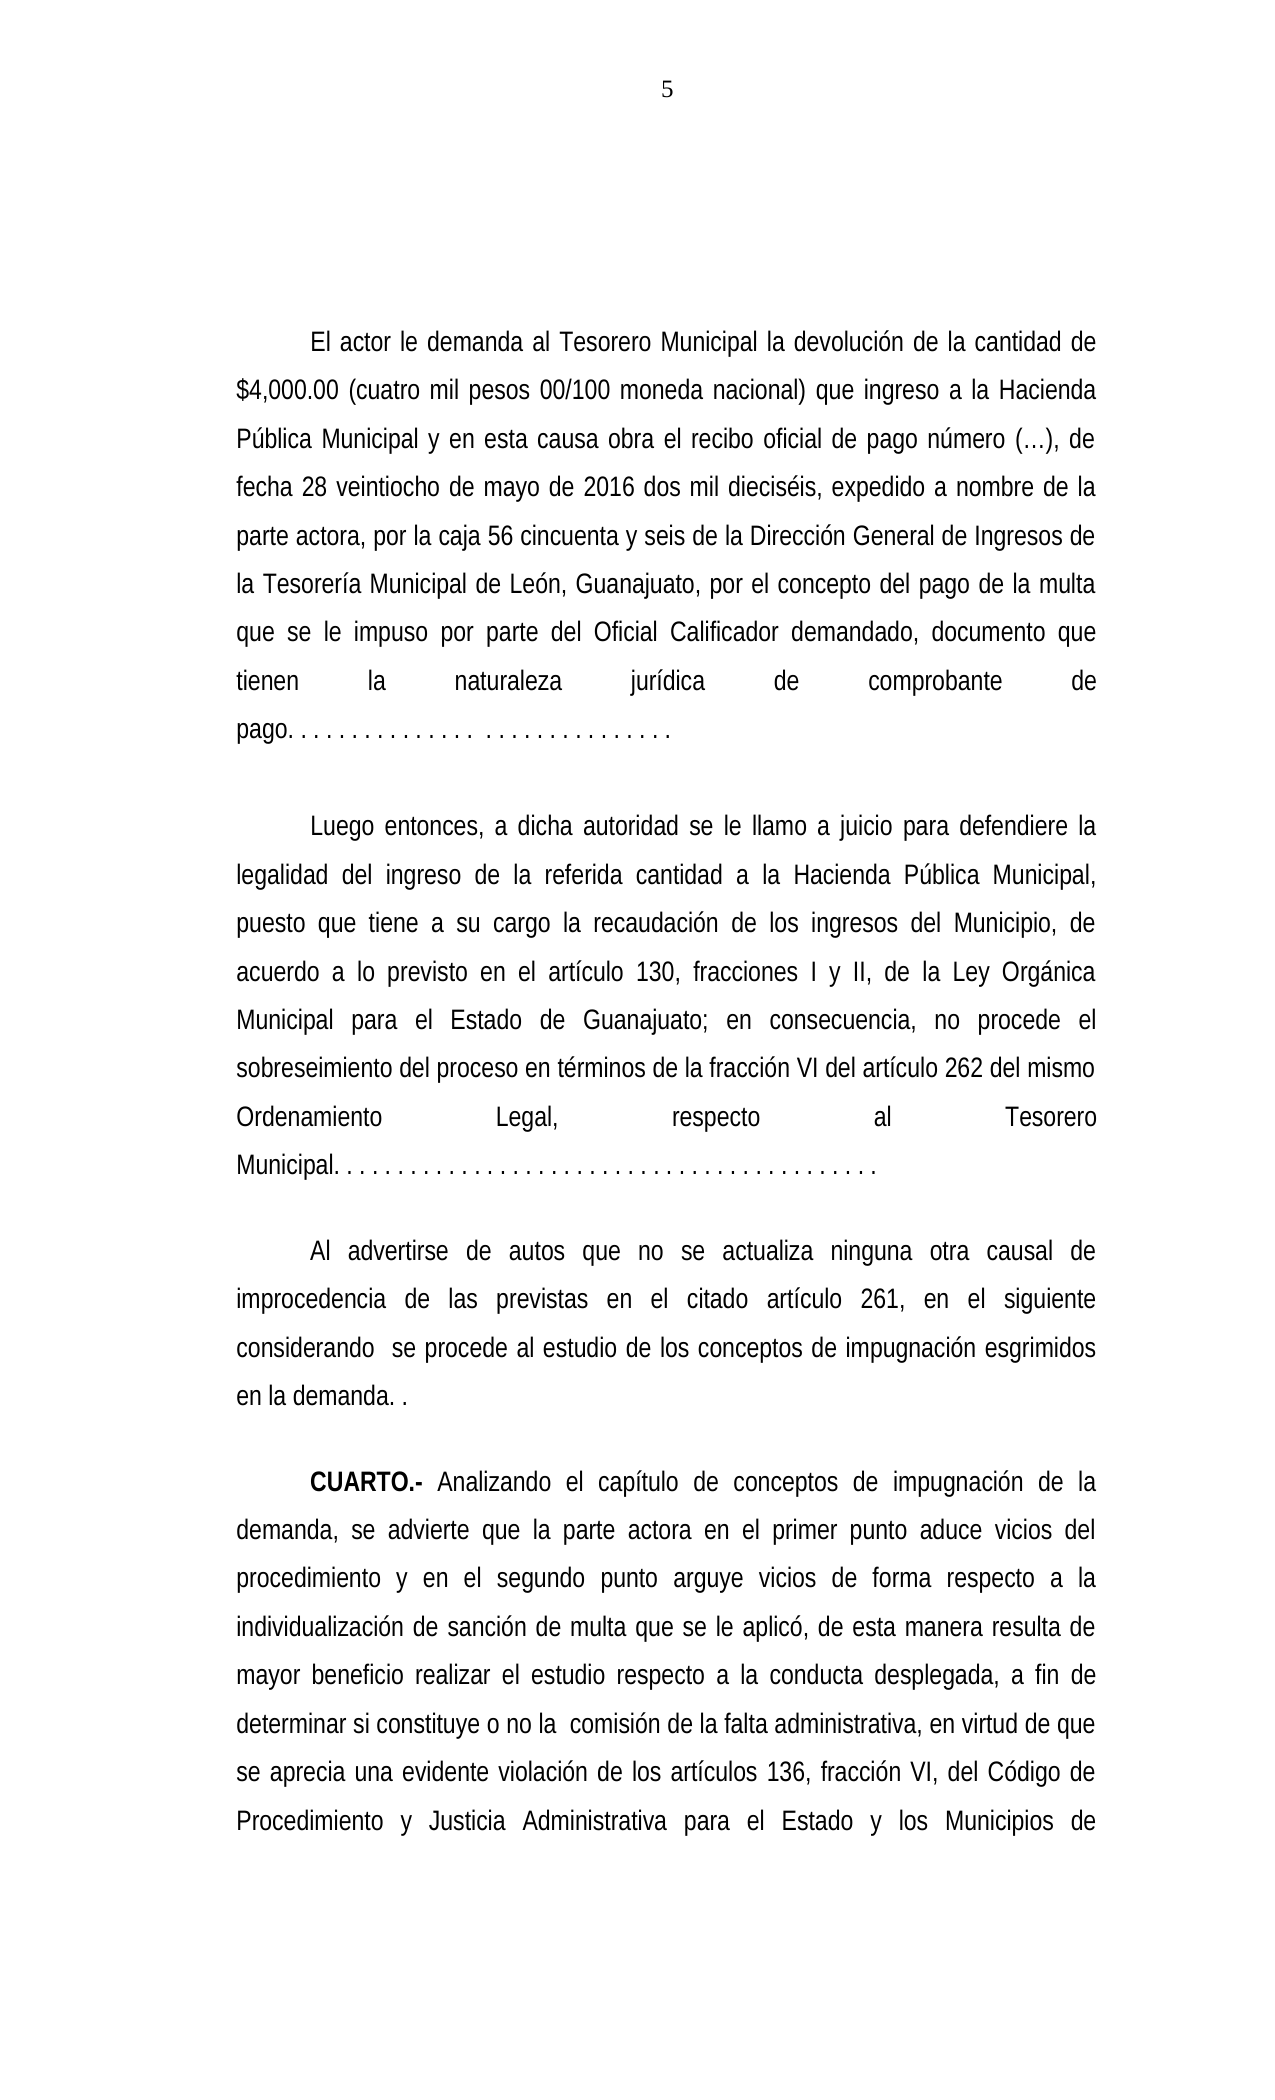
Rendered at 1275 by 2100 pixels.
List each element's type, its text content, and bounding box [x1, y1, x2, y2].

text Luego entonces, a dicha autoridad se le llamo a juicio para defendiere la legalidad del ingreso de la referida cantidad a la Hacienda Pública Municipal, puesto que tiene a su cargo la recaudación de los ingresos del Municipio, de acuerdo a lo previsto en el artículo 130, fracciones I y II, de la Ley Orgánica Municipal para el Estado de Guanajuato; en consecuencia, no procede el sobreseimiento del proceso en términos de la fracción VI del artículo 262 del mismo Ordenamiento Legal, respecto al Tesorero Municipal. . . . . . . . . . . . . . . . . . . . . . . . . . . . . . . . . . . . . . . . . . . [236, 809, 1098, 1181]
text El actor le demanda al Tesorero Municipal la devolución de la cantidad de $4,000.00 (cuatro mil pesos 00/100 moneda nacional) que ingreso a la Hacienda Pública Municipal y en esta causa obra el recibo oficial de pago número (…), de fecha 28 veintiocho de mayo de 2016 dos mil dieciséis, expedido a nombre de la parte actora, por la caja 56 cincuenta y seis de la Dirección General de Ingresos de la Tesorería Municipal de León, Guanajuato, por el concepto del pago de la multa que se le impuso por parte del Oficial Calificador demandado, documento que tienen la naturaleza jurídica de comprobante de pago. . . . . . . . . . . . . . . . . . . . . . . . . . . . . . [236, 325, 1098, 745]
text Al advertirse de autos que no se actualiza ninguna otra causal de improcedencia de las previstas en el citado artículo 261, en el siguiente considerando se procede al estudio de los conceptos de impugnación esgrimidos en la demanda. . [236, 1234, 1098, 1411]
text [236, 1465, 1098, 1836]
